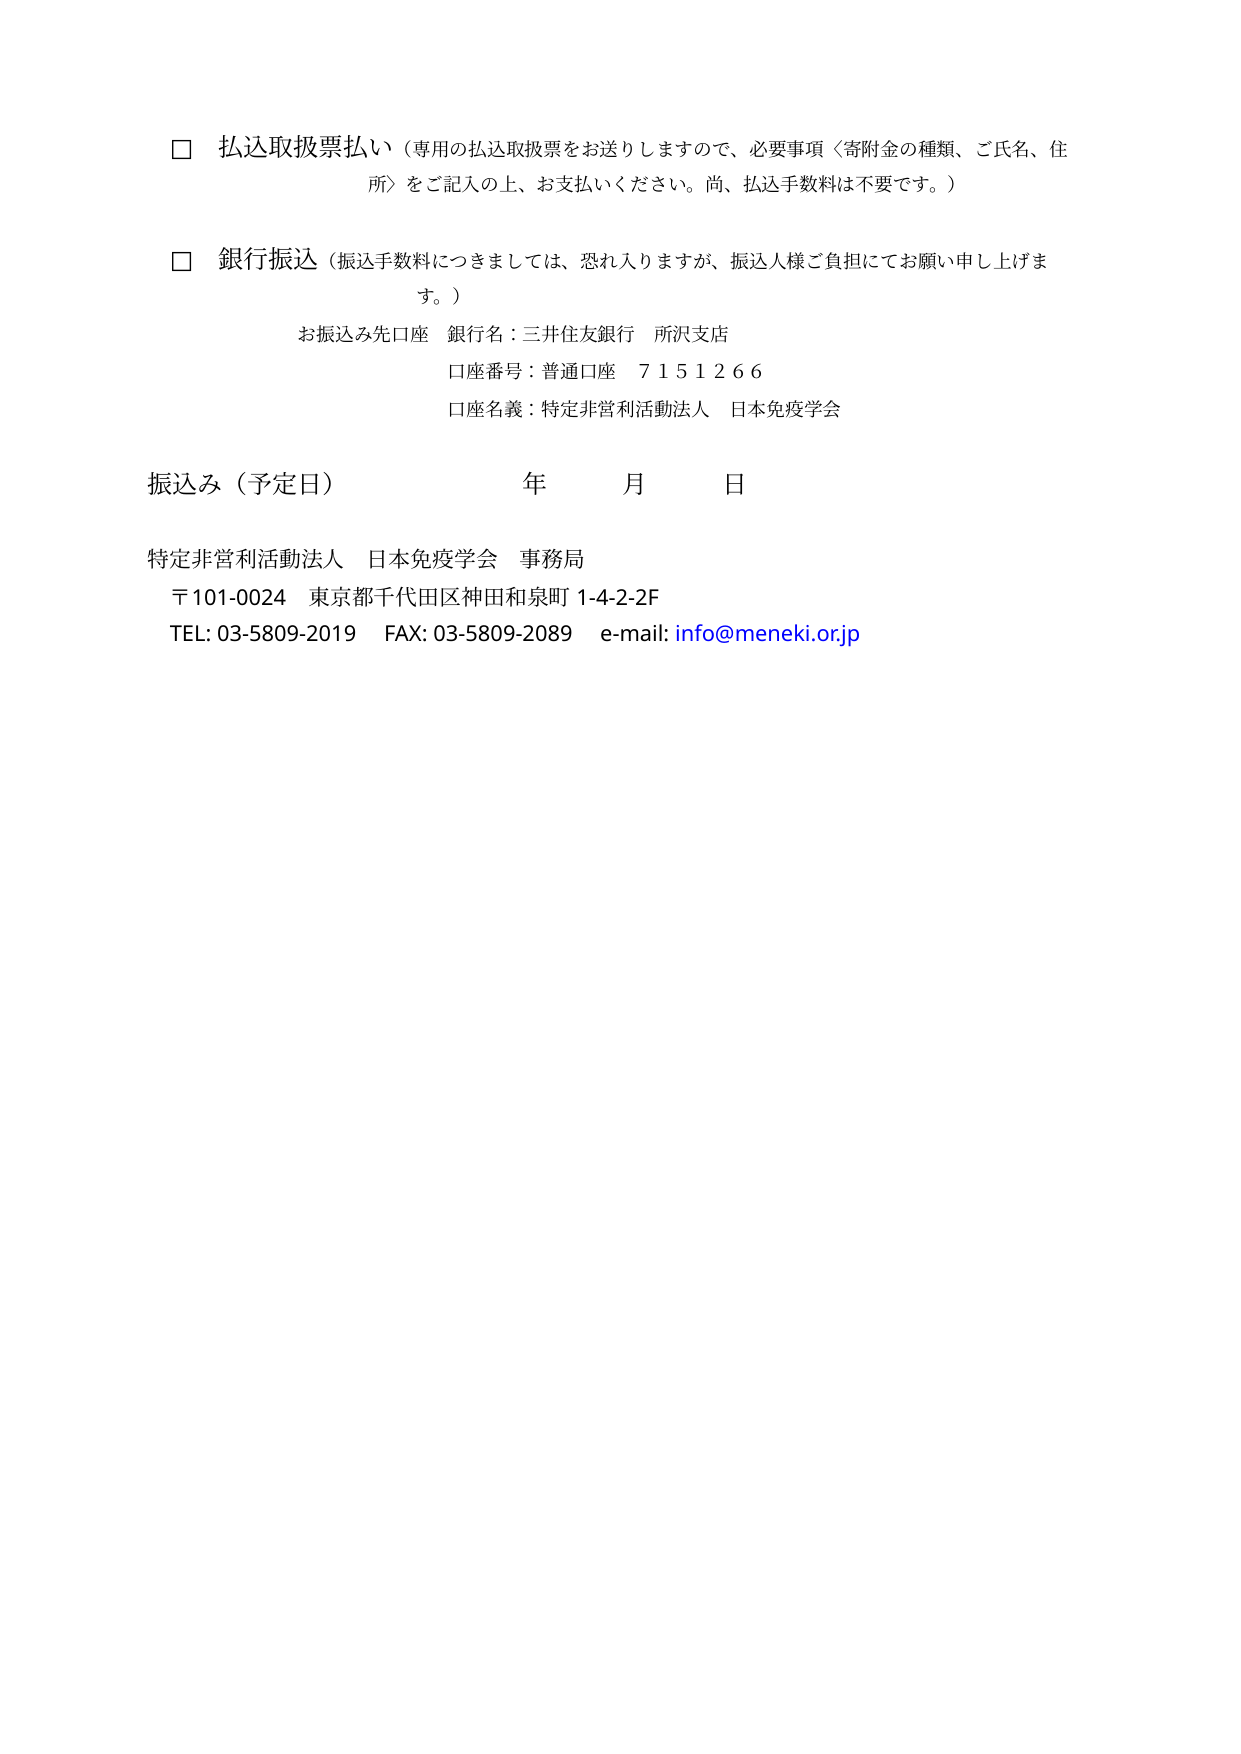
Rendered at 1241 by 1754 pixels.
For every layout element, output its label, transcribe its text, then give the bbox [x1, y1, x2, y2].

text 口座名義：特定非営利活動法人 日本免疫学会 [148, 389, 1093, 427]
text □ 銀行振込（振込手数料につきましては、恐れ入りますが、振込人様ご負担にてお願い申し上げます。） [169, 239, 1093, 314]
text 振込み（予定日） 年 月 日 [147, 464, 1093, 502]
text 特定非営利活動法人 日本免疫学会 事務局 [148, 539, 1093, 577]
text 〒101-0024 東京都千代田区神田和泉町 1-4-2-2F [148, 577, 1093, 614]
text 口座番号：普通口座 ７１５１２６６ [148, 352, 1093, 389]
text □ 払込取扱票払い（専用の払込取扱票をお送りしますので、必要事項〈寄附金の種類、ご氏名、住所〉をご記入の上、お支払いください。尚、払込手数料は不要です。） [169, 127, 1093, 202]
text TEL: 03-5809-2019 FAX: 03-5809-2089 e-mail: info@meneki.or.jp [148, 614, 1093, 652]
text お振込み先口座 銀行名：三井住友銀行 所沢支店 [148, 314, 1093, 352]
